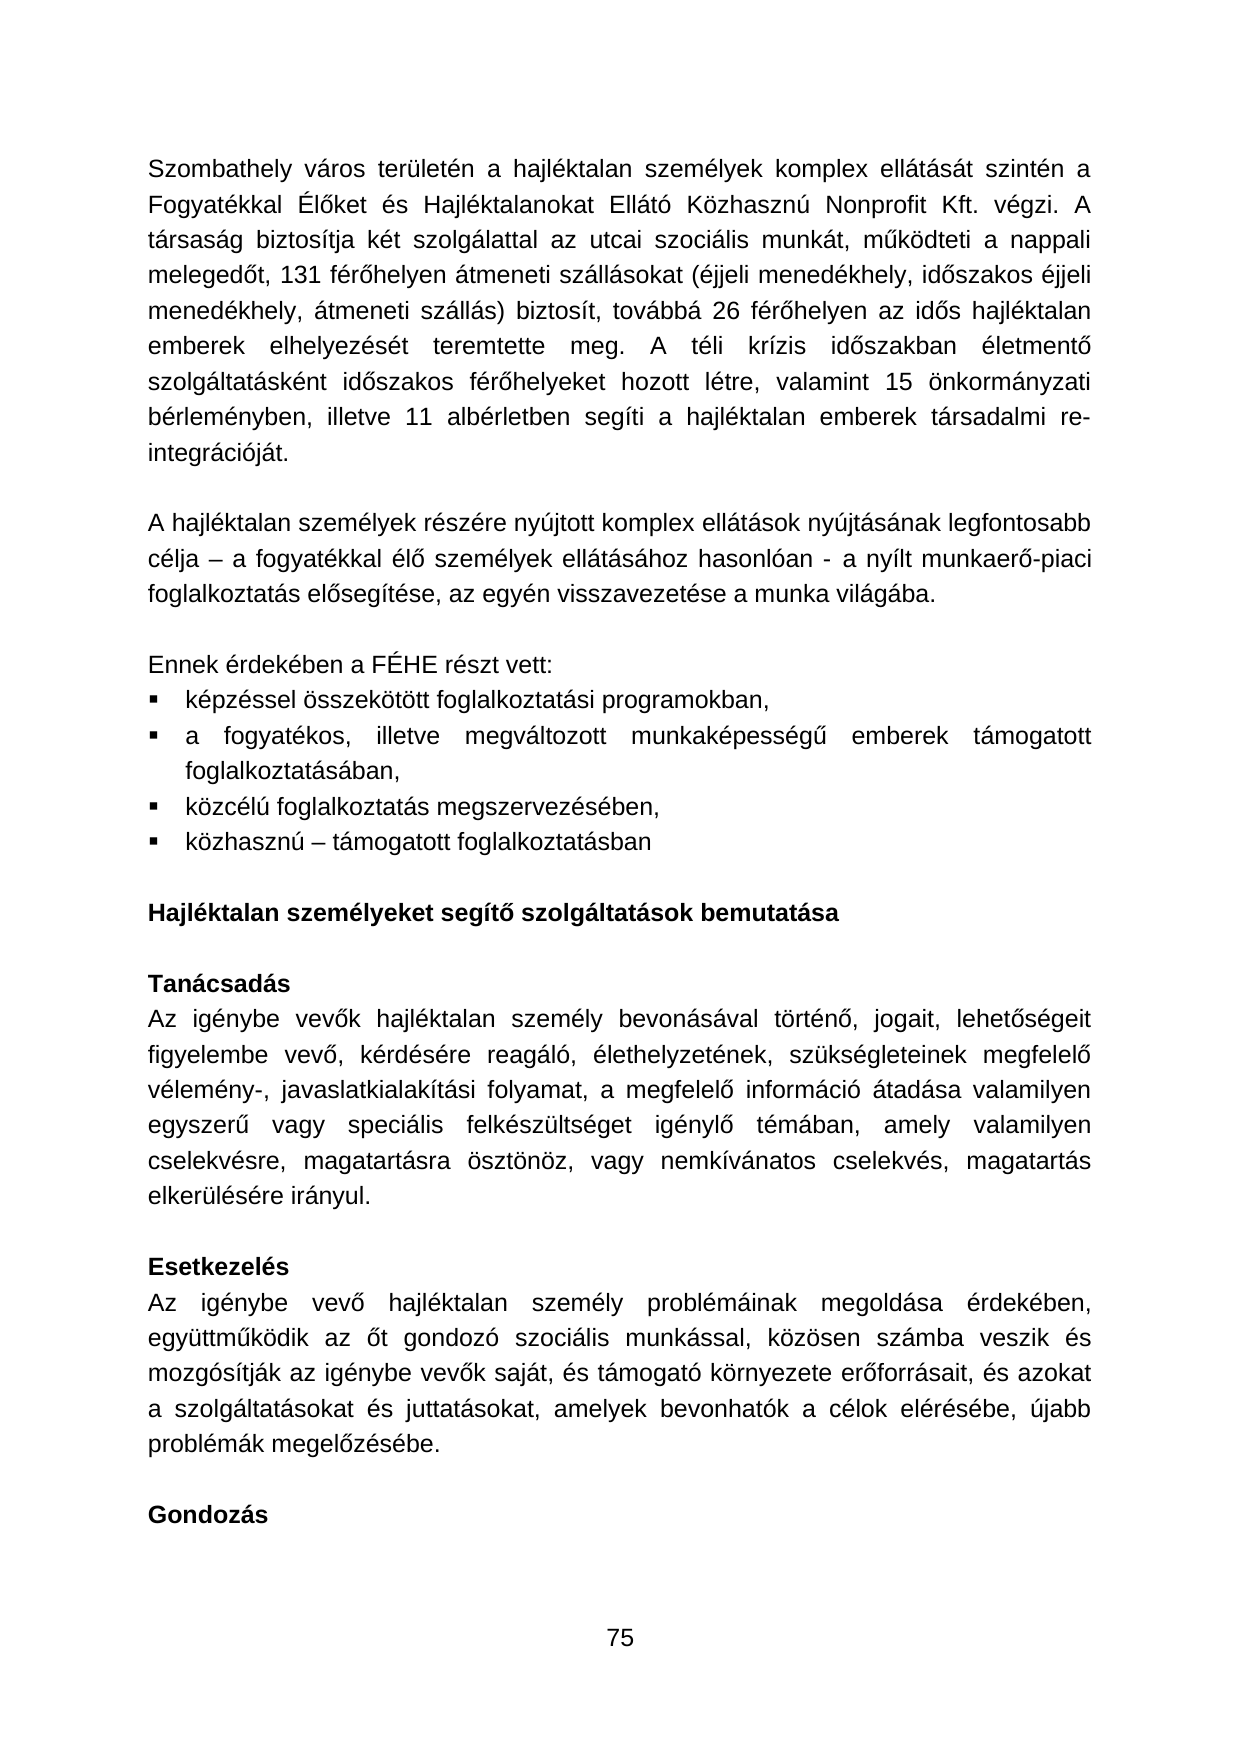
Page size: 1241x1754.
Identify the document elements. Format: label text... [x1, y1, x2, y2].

list a fogyatékos, illetve megváltozott munkaképességű emberek támogatott foglalkoztatásában, [148, 714, 1093, 785]
list közhasznú – támogatott foglalkoztatásban [148, 821, 1093, 856]
list közcélú foglalkoztatás megszervezésében, [148, 785, 1093, 821]
text A hajléktalan személyek részére nyújtott komplex ellátások nyújtásának legfontosabb célja – a fogyatékkal élő személyek ellátásához hasonlóan - a nyílt munkaerő-piaci foglalkoztatás elősegítése, az egyén visszavezetése a munka világába. [148, 502, 1093, 608]
text Tanácsadás [148, 962, 1093, 998]
text Az igénybe vevők hajléktalan személy bevonásával történő, jogait, lehetőségeit figyelembe vevő, kérdésére reagáló, élethelyzetének, szükségleteinek megfelelő vélemény-, javaslatkialakítási folyamat, a megfelelő információ átadása valamilyen egyszerű vagy speciális felkészültséget igénylő témában, amely valamilyen cselekvésre, magatartásra ösztönöz, vagy nemkívánatos cselekvés, magatartás elkerülésére irányul. [148, 998, 1093, 1210]
list képzéssel összekötött foglalkoztatási programokban, [148, 679, 1093, 714]
text Szombathely város területén a hajléktalan személyek komplex ellátását szintén a Fogyatékkal Élőket és Hajléktalanokat Ellátó Közhasznú Nonprofit Kft. végzi. A társaság biztosítja két szolgálattal az utcai szociális munkát, működteti a nappali melegedőt, 131 férőhelyen átmeneti szállásokat (éjjeli menedékhely, időszakos éjjeli menedékhely, átmeneti szállás) biztosít, továbbá 26 férőhelyen az idős hajléktalan emberek elhelyezését teremtette meg. A téli krízis időszakban életmentő szolgáltatásként időszakos férőhelyeket hozott létre, valamint 15 önkormányzati bérleményben, illetve 11 albérletben segíti a hajléktalan emberek társadalmi re- integrációját. [148, 148, 1093, 466]
text Ennek érdekében a FÉHE részt vett: [148, 643, 1093, 679]
text Esetkezelés [148, 1246, 1093, 1281]
text Hajléktalan személyeket segítő szolgáltatások bemutatása [148, 891, 1093, 927]
text Az igénybe vevő hajléktalan személy problémáinak megoldása érdekében, együttműködik az őt gondozó szociális munkással, közösen számba veszik és mozgósítják az igénybe vevők saját, és támogató környezete erőforrásait, és azokat a szolgáltatásokat és juttatásokat, amelyek bevonhatók a célok elérésébe, újabb problémák megelőzésébe. [148, 1281, 1093, 1458]
text Gondozás [148, 1493, 1093, 1529]
